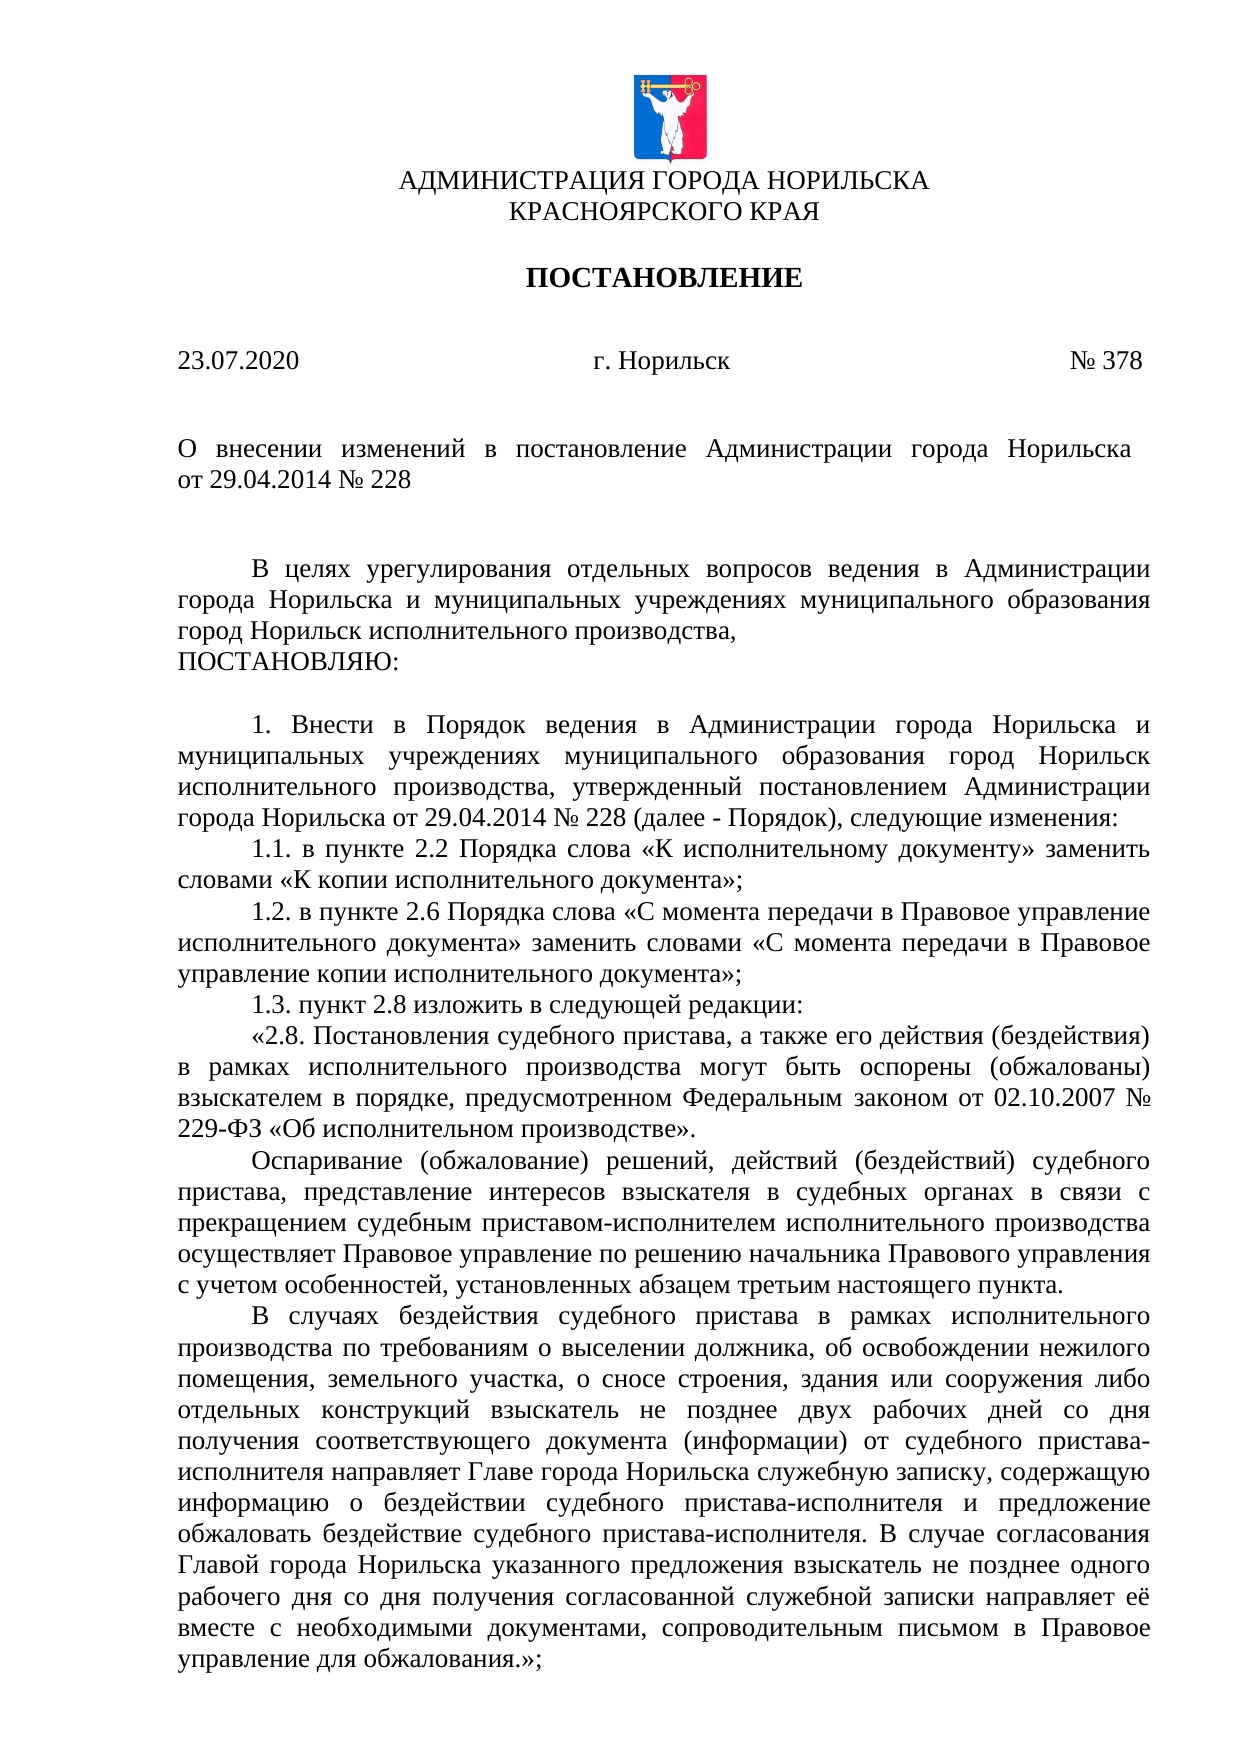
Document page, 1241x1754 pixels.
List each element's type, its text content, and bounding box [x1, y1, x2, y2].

text АДМИНИСТРАЦИЯ ГОРОДА НОРИЛЬСКА [177, 166, 1152, 195]
text ПОСТАНОВЛЕНИЕ [177, 260, 1152, 293]
text ПОСТАНОВЛЯЮ: [177, 645, 1152, 677]
text В случаях бездействия судебного пристава в рамках исполнительного производства по требованиям о выселении должника, об освобождении нежилого помещения, земельного участка, о сносе строения, здания или сооружения либо отдельных конструкций взыскатель не позднее двух рабочих дней со дня получения соответствующего документа (информации) от судебного пристава-исполнителя направляет Главе города Норильска служебную записку, содержащую информацию о бездействии судебного пристава-исполнителя и предложение обжаловать бездействие судебного пристава-исполнителя. В случае согласования Главой города Норильска указанного предложения взыскатель не позднее одного рабочего дня со дня получения согласованной служебной записки направляет её вместе с необходимыми документами, сопроводительным письмом в Правовое управление для обжалования.»; [177, 1299, 1152, 1673]
text 23.07.2020 г. Норильск № 378 [177, 344, 1152, 376]
text 1.1. в пункте 2.2 Порядка слова «К исполнительному документу» заменить словами «К копии исполнительного документа»; [177, 832, 1152, 894]
text «2.8. Постановления судебного пристава, а также его действия (бездействия) в рамках исполнительного производства могут быть оспорены (обжалованы) взыскателем в порядке, предусмотренном Федеральным законом от 02.10.2007 № 229-ФЗ «Об исполнительном производстве». [177, 1019, 1152, 1144]
text 1.2. в пункте 2.6 Порядка слова «С момента передачи в Правовое управление исполнительного документа» заменить словами «С момента передачи в Правовое управление копии исполнительного документа»; [177, 894, 1152, 988]
text 1.3. пункт 2.8 изложить в следующей редакции: [177, 988, 1152, 1019]
text В целях урегулирования отдельных вопросов ведения в Администрации города Норильска и муниципальных учреждениях муниципального образования город Норильск исполнительного производства, [177, 552, 1152, 645]
picture [632, 73, 709, 166]
text О внесении изменений в постановление Администрации города Норильска от 29.04.2014 № 228 [177, 432, 1152, 494]
text КРАСНОЯРСКОГО КРАЯ [177, 195, 1152, 226]
text Оспаривание (обжалование) решений, действий (бездействий) судебного пристава, представление интересов взыскателя в судебных органах в связи с прекращением судебным приставом-исполнителем исполнительного производства осуществляет Правовое управление по решению начальника Правового управления с учетом особенностей, установленных абзацем третьим настоящего пункта. [177, 1144, 1152, 1299]
text 1. Внести в Порядок ведения в Администрации города Норильска и муниципальных учреждениях муниципального образования город Норильск исполнительного производства, утвержденный постановлением Администрации города Норильска от 29.04.2014 № 228 (далее - Порядок), следующие изменения: [177, 708, 1152, 832]
